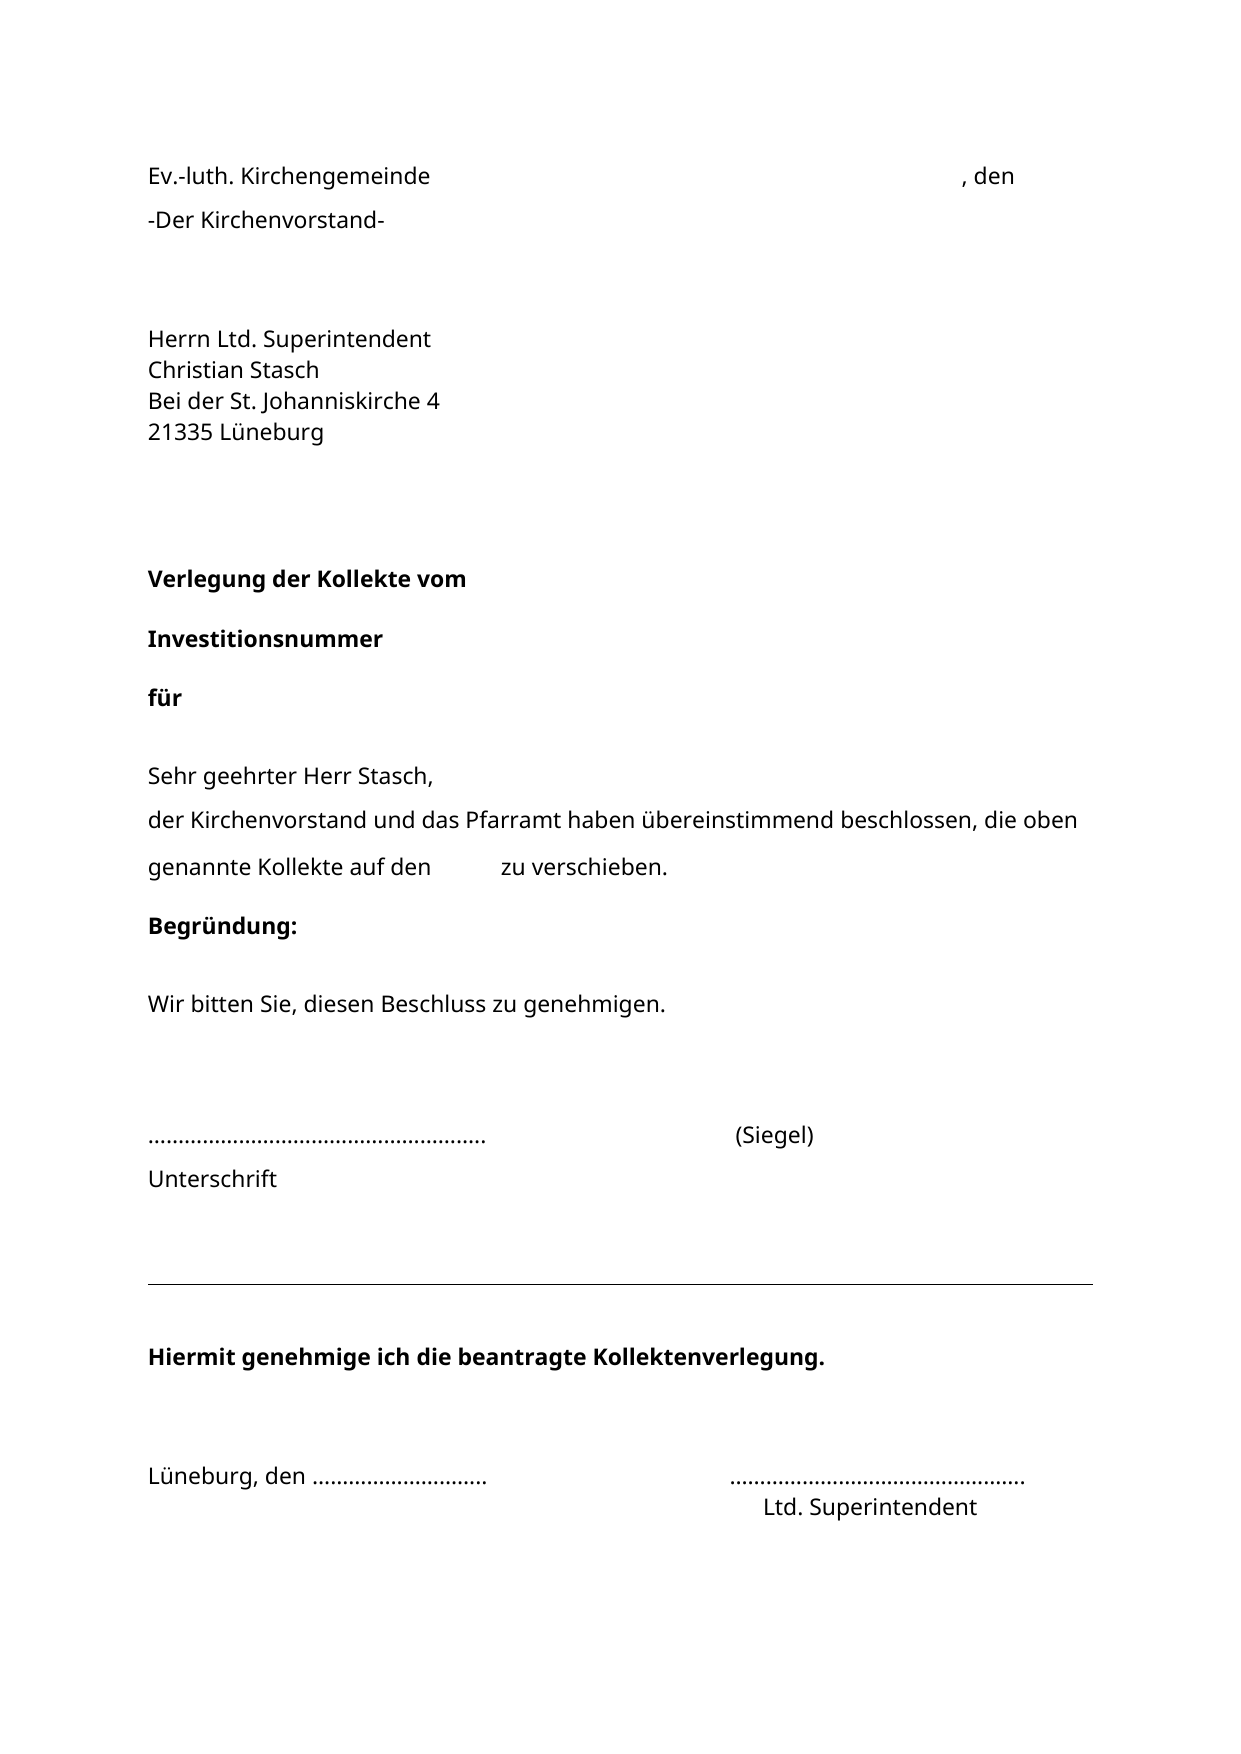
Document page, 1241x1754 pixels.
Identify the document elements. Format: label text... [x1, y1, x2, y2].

text Ltd. Superintendent [148, 1491, 1093, 1523]
text Ev.-luth. Kirchengemeinde , den [148, 160, 1093, 191]
text Begründung: [148, 910, 1093, 941]
text der Kirchenvorstand und das Pfarramt haben übereinstimmend beschlossen, die oben genannte Kollekte auf den zu verschieben. [148, 804, 1093, 882]
text Sehr geehrter Herr Stasch, [148, 760, 1093, 791]
text Unterschrift [148, 1163, 1093, 1194]
text -Der Kirchenvorstand- [148, 204, 1093, 235]
text Wir bitten Sie, diesen Beschluss zu genehmigen. [148, 988, 1093, 1019]
text Christian Stasch [148, 354, 1093, 385]
text Investitionsnummer [148, 623, 1093, 654]
text Lüneburg, den ……………………….. …………………………………………. [148, 1460, 1093, 1491]
text Herrn Ltd. Superintendent [148, 323, 1093, 354]
text Verlegung der Kollekte vom [148, 563, 1093, 594]
text ……………………………………………….. (Siegel) [148, 1119, 1093, 1151]
text Bei der St. Johanniskirche 4 [148, 385, 1093, 416]
text Hiermit genehmige ich die beantragte Kollektenverlegung. [148, 1341, 1093, 1373]
text für [148, 682, 1093, 713]
text 21335 Lüneburg [148, 416, 1093, 448]
